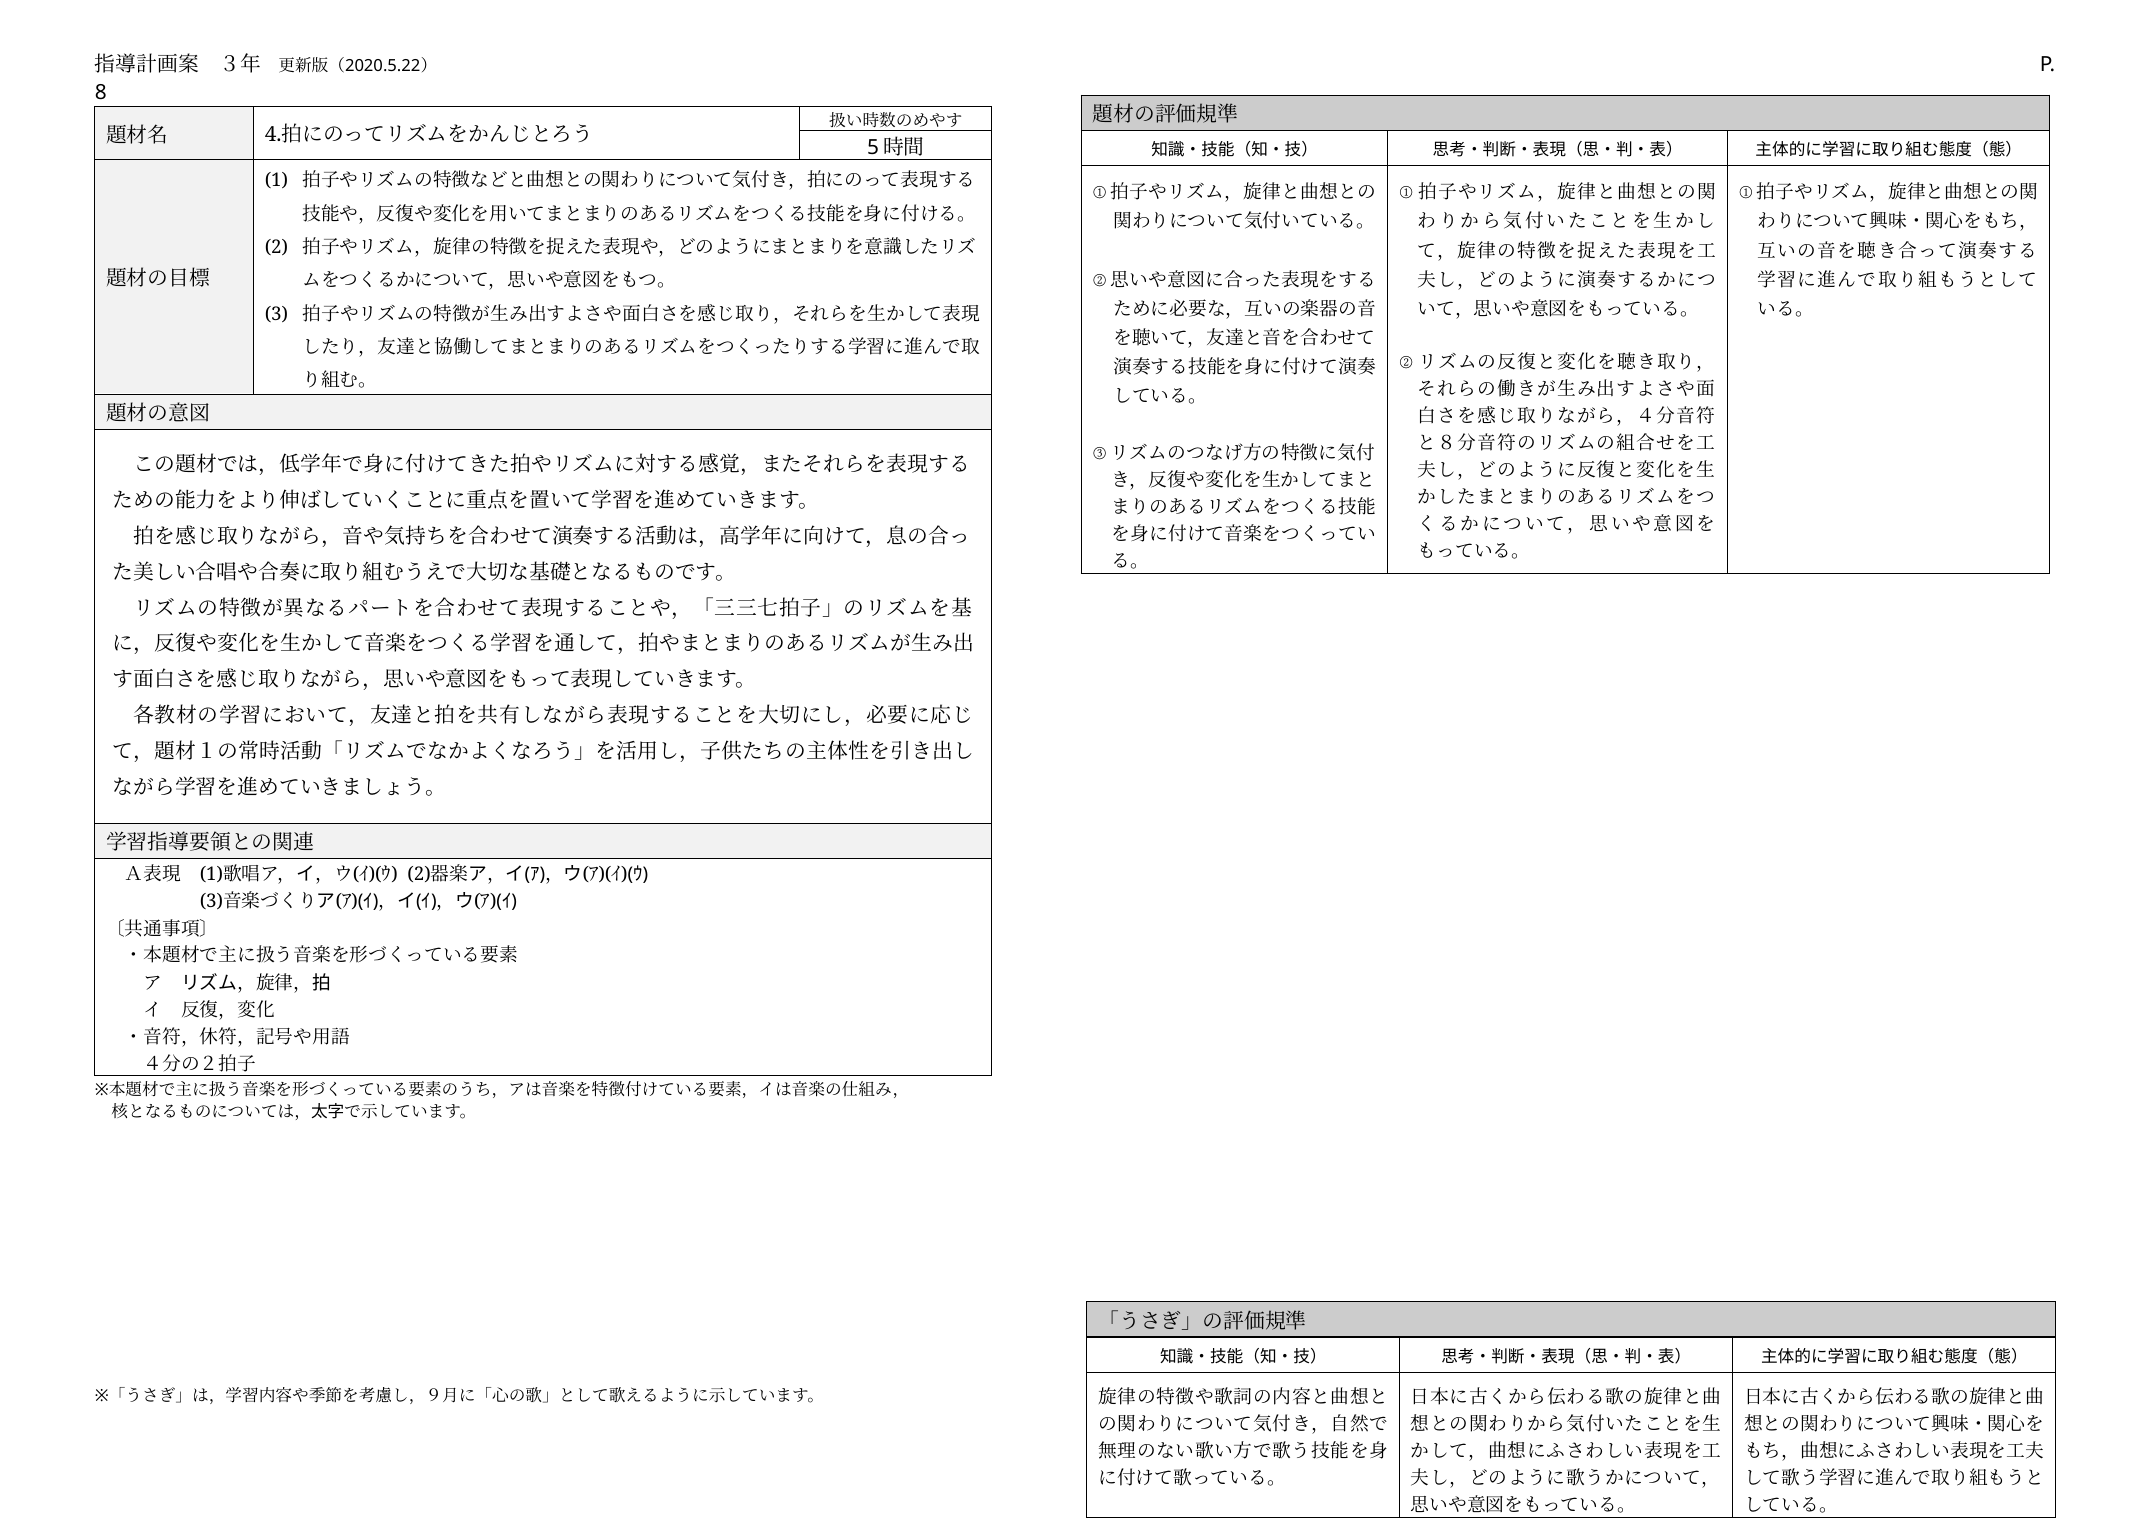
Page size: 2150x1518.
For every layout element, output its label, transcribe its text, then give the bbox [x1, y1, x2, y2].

table_header 「うさぎ」の評価規準 [1087, 1302, 2055, 1336]
table_cell 拍子やリズムの特徴などと曲想との関わりについて気付き，拍にのって表現する技能や，反復や変化を用いてまとまりのあるリズムをつくる技能を身に付ける。 拍子やリズム，旋律の特徴を捉えた表現や，どのようにまとまりを意識したリズムをつくるかについて，思いや意図をもつ。 拍子やリズムの特徴が生み出すよさや面白さを感じ取り，それらを生かして表現したり，友達と協働してまとまりのあるリズムをつくったりする学習に進んで取り組む。 [254, 160, 991, 393]
table_cell 学習指導要領との関連 [95, 824, 991, 858]
table_cell 題材の意図 [95, 395, 991, 429]
table_header 題材名 [95, 107, 253, 159]
text ※「うさぎ」は，学習内容や季節を考慮し，９月に「心の歌」として歌えるように示しています。 [94, 1378, 1053, 1407]
table_cell 思考・判断・表現（思・判・表） [1388, 131, 1727, 165]
table_cell ①拍子やリズム，旋律と曲想との関わりについて興味・関心をもち，互いの音を聴き合って演奏する学習に進んで取り組もうとしている。 [1728, 166, 2049, 573]
table_cell Ａ表現 (1)歌唱ア，イ，ウ(ｲ)(ｳ) (2)器楽ア，イ(ｱ)，ウ(ｱ)(ｲ)(ｳ) (3)音楽づくりア(ｱ)(ｲ)，イ(ｲ)，ウ(ｱ)(ｲ) 〔共通事項〕 ・本題材で主に扱う音楽を形づくっている要素 ア リズム，旋律，拍 イ 反復，変化 ・音符，休符，記号や用語 ４分の２拍子 [95, 859, 991, 1075]
table_cell 主体的に学習に取り組む態度（態） [1728, 131, 2049, 165]
table_cell 題材の目標 [95, 160, 253, 393]
table_cell 知識・技能（知・技） [1082, 131, 1387, 165]
table_cell 主体的に学習に取り組む態度（態） [1733, 1338, 2055, 1372]
table_cell 日本に古くから伝わる歌の旋律と曲想との関わりについて興味・関心をもち，曲想にふさわしい表現を工夫して歌う学習に進んで取り組もうとしている。 [1733, 1373, 2055, 1517]
table_cell 5時間 [800, 131, 991, 159]
table_cell この題材では，低学年で身に付けてきた拍やリズムに対する感覚，またそれらを表現するための能力をより伸ばしていくことに重点を置いて学習を進めていきます。 拍を感じ取りながら，音や気持ちを合わせて演奏する活動は，高学年に向けて，息の合った美しい合唱や合奏に取り組むうえで大切な基礎となるものです。 リズムの特徴が異なるパートを合わせて表現することや，「三三七拍子」のリズムを基に，反復や変化を生かして音楽をつくる学習を通して，拍やまとまりのあるリズムが生み出す面白さを感じ取りながら，思いや意図をもって表現していきます。 各教材の学習において，友達と拍を共有しながら表現することを大切にし，必要に応じて，題材１の常時活動「リズムでなかよくなろう」を活用し，子供たちの主体性を引き出しながら学習を進めていきましょう。 [95, 430, 991, 822]
text ※本題材で主に扱う音楽を形づくっている要素のうち，アは音楽を特徴付けている要素，イは音楽の仕組み， [94, 1076, 1053, 1101]
table_header 題材の評価規準 [1082, 96, 2049, 130]
table_cell ①拍子やリズム，旋律と曲想との関わりから気付いたことを生かして，旋律の特徴を捉えた表現を工夫し，どのように演奏するかについて，思いや意図をもっている。 ②リズムの反復と変化を聴き取り，それらの働きが生み出すよさや面白さを感じ取りながら，４分音符と８分音符のリズムの組合せを工夫し，どのように反復と変化を生かしたまとまりのあるリズムをつくるかについて，思いや意図をもっている。 [1388, 166, 1727, 573]
table_cell 知識・技能（知・技） [1087, 1338, 1399, 1372]
table_cell ①拍子やリズム，旋律と曲想との関わりについて気付いている。 ②思いや意図に合った表現をするために必要な，互いの楽器の音を聴いて，友達と音を合わせて演奏する技能を身に付けて演奏している。 ③リズムのつなげ方の特徴に気付き，反復や変化を生かしてまとまりのあるリズムをつくる技能を身に付けて音楽をつくっている。 [1082, 166, 1387, 573]
table_header 扱い時数のめやす [800, 107, 991, 129]
table_cell 思考・判断・表現（思・判・表） [1400, 1338, 1732, 1372]
table_header 4.拍にのってリズムをかんじとろう [254, 107, 799, 159]
table_cell 日本に古くから伝わる歌の旋律と曲想との関わりから気付いたことを生かして，曲想にふさわしい表現を工夫し，どのように歌うかについて，思いや意図をもっている。 [1400, 1373, 1732, 1517]
table_cell 旋律の特徴や歌詞の内容と曲想との関わりについて気付き，自然で無理のない歌い方で歌う技能を身に付けて歌っている。 [1087, 1373, 1399, 1517]
text 核となるものについては，太字で示しています。 [94, 1101, 1053, 1121]
